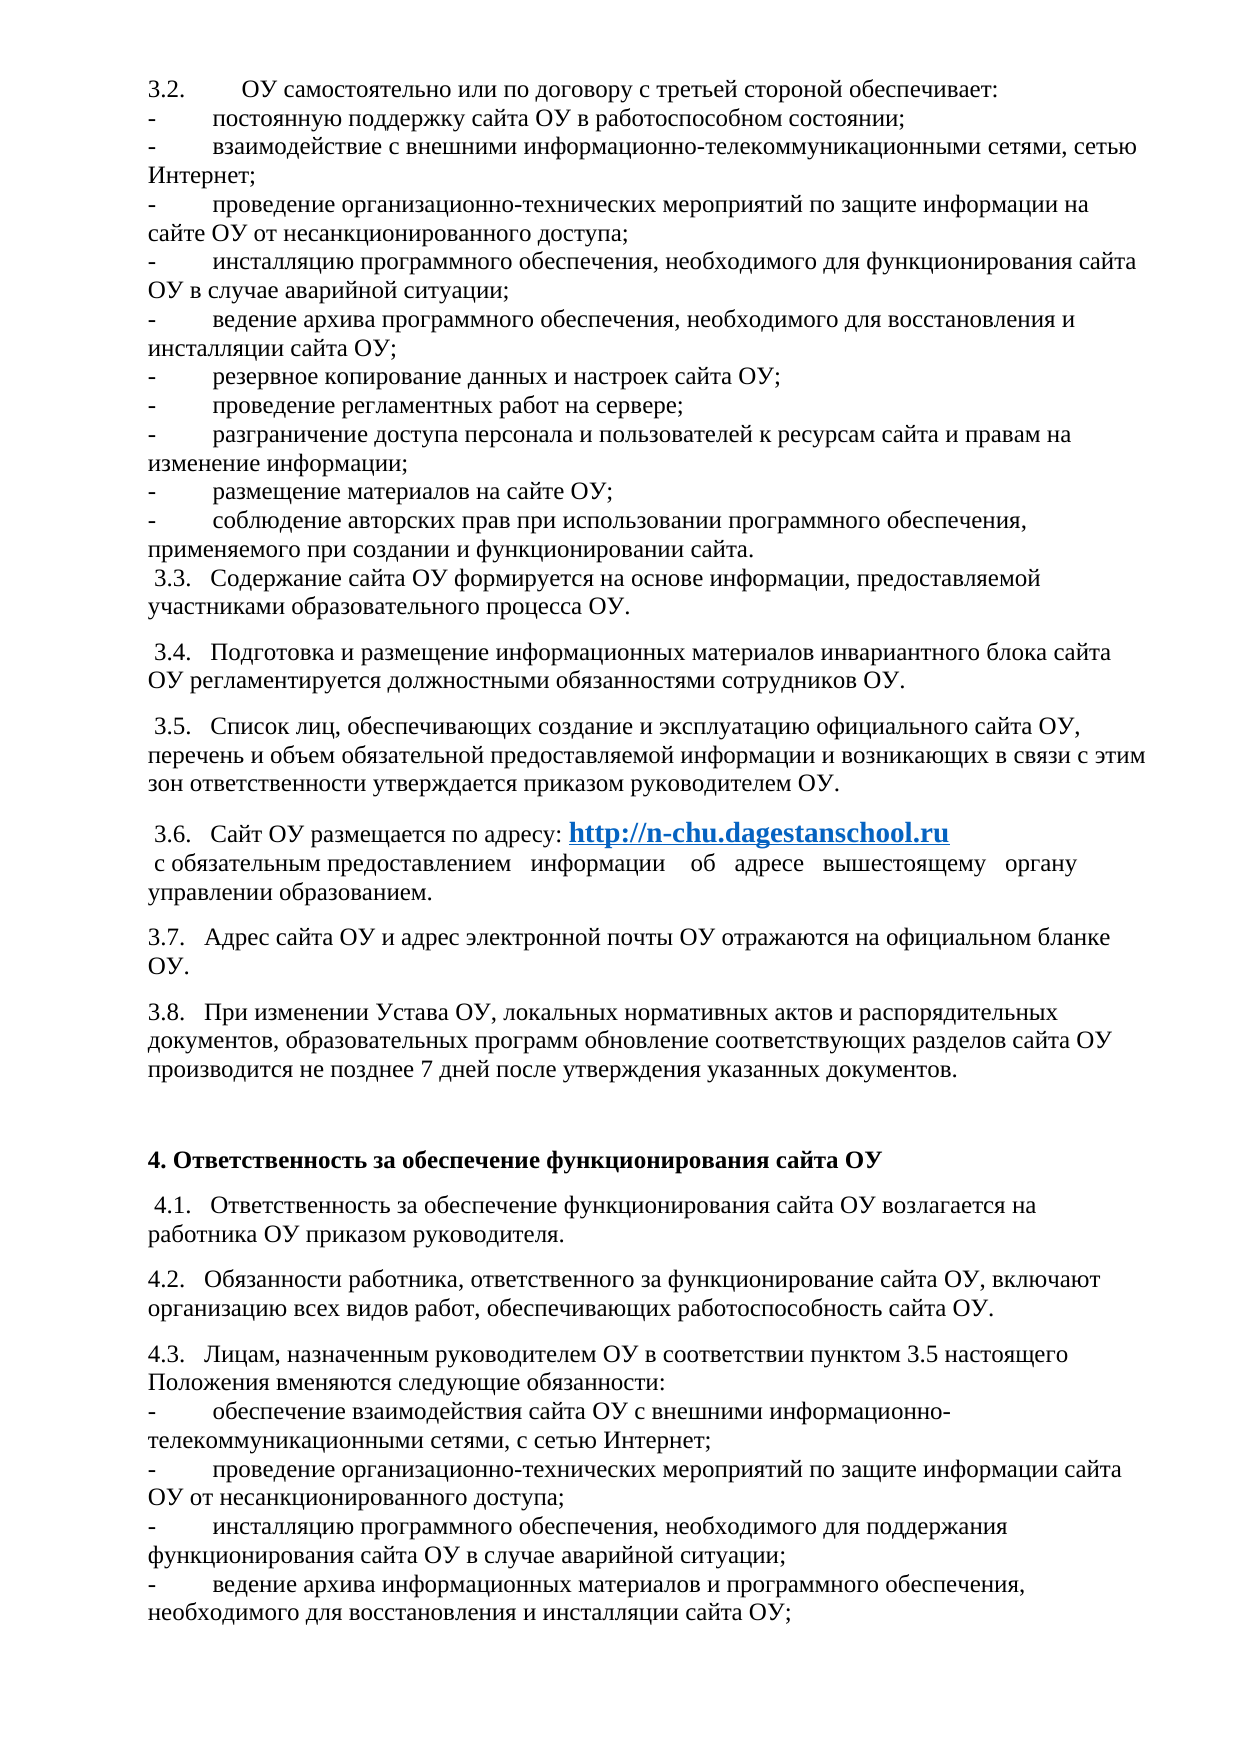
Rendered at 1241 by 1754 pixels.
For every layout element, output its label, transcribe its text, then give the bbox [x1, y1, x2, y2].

text - размещение материалов на сайте ОУ; [148, 476, 1152, 505]
text - разграничение доступа персонала и пользователей к ресурсам сайта и правам на изменение информации; [148, 419, 1152, 476]
text 3.7. Адрес сайта ОУ и адрес электронной почты ОУ отражаются на официальном бланке ОУ. [148, 922, 1152, 980]
text 3.4. Подготовка и размещение информационных материалов инвариантного блока сайта ОУ регламентируется должностными обязанностями сотрудников ОУ. [148, 637, 1152, 694]
text 3.3. Содержание сайта ОУ формируется на основе информации, предоставляемой участниками образовательного процесса ОУ. [148, 563, 1152, 620]
text 4. Ответственность за обеспечение функционирования сайта ОУ [148, 1145, 1152, 1174]
text - обеспечение взаимодействия сайта ОУ с внешними информационно-телекоммуникационными сетями, с сетью Интернет; [148, 1396, 1152, 1454]
text - ведение архива программного обеспечения, необходимого для восстановления и инсталляции сайта ОУ; [148, 304, 1152, 361]
text - проведение организационно-технических мероприятий по защите информации на сайте ОУ от несанкционированного доступа; [148, 189, 1152, 246]
text - проведение регламентных работ на сервере; [148, 390, 1152, 419]
text 3.2. ОУ самостоятельно или по договору с третьей стороной обеспечивает: [148, 74, 1152, 103]
text - постоянную поддержку сайта ОУ в работоспособном состоянии; [148, 103, 1152, 131]
text - взаимодействие с внешними информационно-телекоммуникационными сетями, сетью Интернет; [148, 131, 1152, 189]
text 3.6. Сайт ОУ размещается по адресу: http://n-chu.dagestanschool.ru [148, 814, 1152, 848]
text - резервное копирование данных и настроек сайта ОУ; [148, 361, 1152, 390]
text - ведение архива информационных материалов и программного обеспечения, необходимого для восстановления и инсталляции сайта ОУ; [148, 1569, 1152, 1626]
text 3.8. При изменении Устава ОУ, локальных нормативных актов и распорядительных документов, образовательных программ обновление соответствующих разделов сайта ОУ производится не позднее 7 дней после утверждения указанных документов. [148, 997, 1152, 1083]
text - инсталляцию программного обеспечения, необходимого для поддержания функционирования сайта ОУ в случае аварийной ситуации; [148, 1511, 1152, 1569]
text 4.1. Ответственность за обеспечение функционирования сайта ОУ возлагается на работника ОУ приказом руководителя. [148, 1190, 1152, 1248]
text - проведение организационно-технических мероприятий по защите информации сайта ОУ от несанкционированного доступа; [148, 1454, 1152, 1511]
text 4.2. Обязанности работника, ответственного за функционирование сайта ОУ, включают организацию всех видов работ, обеспечивающих работоспособность сайта ОУ. [148, 1264, 1152, 1322]
text 3.5. Список лиц, обеспечивающих создание и эксплуатацию официального сайта ОУ, перечень и объем обязательной предоставляемой информации и возникающих в связи с этим зон ответственности утверждается приказом руководителем ОУ. [148, 711, 1152, 797]
text 4.3. Лицам, назначенным руководителем ОУ в соответствии пунктом 3.5 настоящего Положения вменяются следующие обязанности: [148, 1339, 1152, 1396]
text - соблюдение авторских прав при использовании программного обеспечения, применяемого при создании и функционировании сайта. [148, 505, 1152, 563]
text с обязательным предоставлением информации об адресе вышестоящему органу управлении образованием. [148, 848, 1152, 906]
text - инсталляцию программного обеспечения, необходимого для функционирования сайта ОУ в случае аварийной ситуации; [148, 246, 1152, 304]
